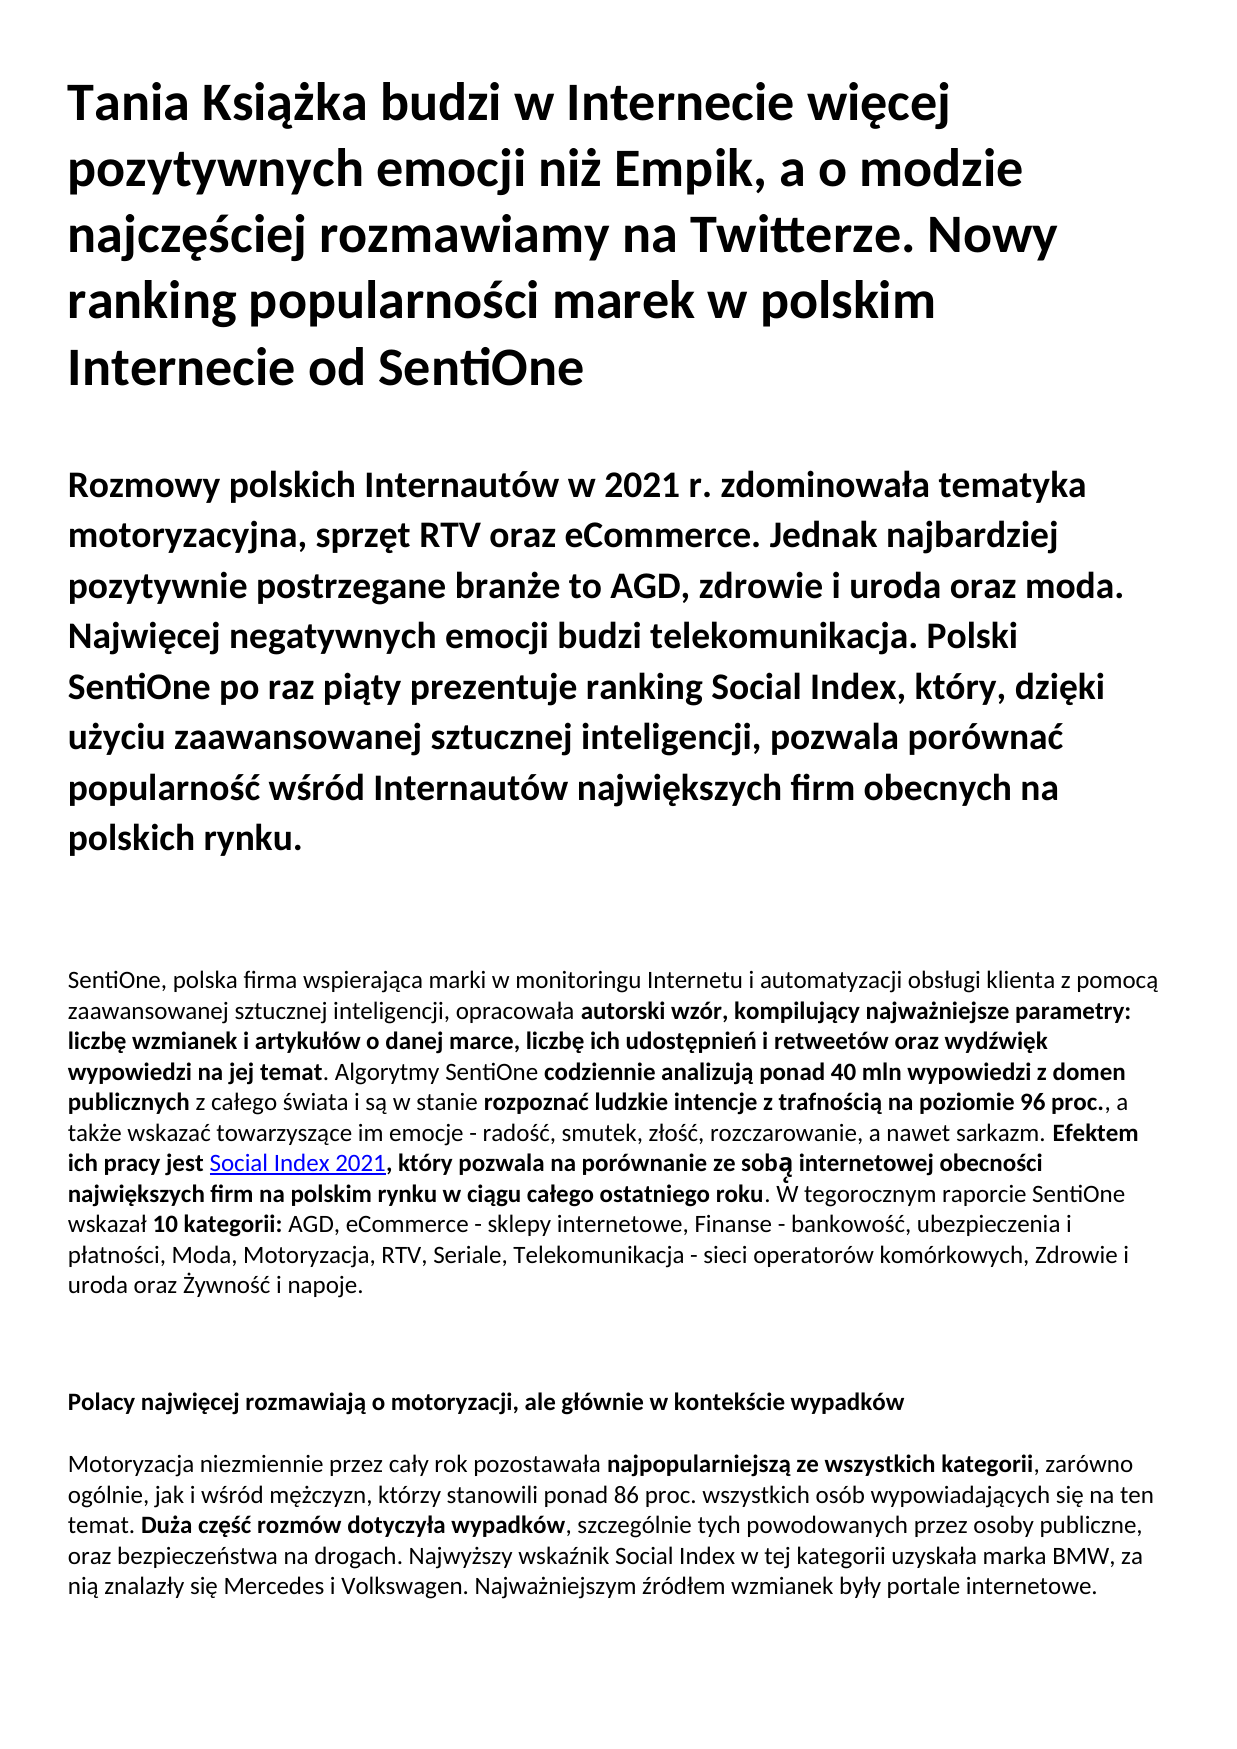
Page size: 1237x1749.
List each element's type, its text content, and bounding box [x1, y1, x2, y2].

text Tania Książka budzi w Internecie więcej pozytywnych emocji niż Empik, a o modzie najczęściej rozmawiamy na Twitterze. Nowy ranking popularności marek w polskim Internecie od SentiOne [68, 68, 1169, 398]
text Polacy najwięcej rozmawiają o motoryzacji, ale głównie w kontekście wypadków [68, 1386, 1169, 1417]
text Motoryzacja niezmiennie przez cały rok pozostawała najpopularniejszą ze wszystkich kategorii, zarówno ogólnie, jak i wśród mężczyzn, którzy stanowili ponad 86 proc. wszystkich osób wypowiadających się na ten temat. Duża część rozmów dotyczyła wypadków, szczególnie tych powodowanych przez osoby publiczne, oraz bezpieczeństwa na drogach. Najwyższy wskaźnik Social Index w tej kategorii uzyskała marka BMW, za nią znalazły się Mercedes i Volkswagen. Najważniejszym źródłem wzmianek były portale internetowe. [68, 1448, 1169, 1601]
text Rozmowy polskich Internautów w 2021 r. zdominowała tematyka motoryzacyjna, sprzęt RTV oraz eCommerce. Jednak najbardziej pozytywnie postrzegane branże to AGD, zdrowie i uroda oraz moda. Najwięcej negatywnych emocji budzi telekomunikacja. Polski SentiOne po raz piąty prezentuje ranking Social Index, który, dzięki użyciu zaawansowanej sztucznej inteligencji, pozwala porównać popularność wśród Internautów największych firm obecnych na polskich rynku. [68, 461, 1169, 860]
text SentiOne, polska firma wspierająca marki w monitoringu Internetu i automatyzacji obsługi klienta z pomocą zaawansowanej sztucznej inteligencji, opracowała autorski wzór, kompilujący najważniejsze parametry: liczbę wzmianek i artykułów o danej marce, liczbę ich udostępnień i retweetów oraz wydźwięk wypowiedzi na jej temat. Algorytmy SentiOne codziennie analizują ponad 40 mln wypowiedzi z domen publicznych z całego świata i są w stanie rozpoznać ludzkie intencje z trafnością na poziomie 96 proc., a także wskazać towarzyszące im emocje - radość, smutek, złość, rozczarowanie, a nawet sarkazm. Efektem ich pracy jest Social Index 2021, który pozwala na porównanie ze sobą̨ internetowej obecności największych firm na polskim rynku w ciągu całego ostatniego roku. W tegorocznym raporcie SentiOne wskazał 10 kategorii: AGD, eCommerce - sklepy internetowe, Finanse - bankowość, ubezpieczenia i płatności, Moda, Motoryzacja, RTV, Seriale, Telekomunikacja - sieci operatorów komórkowych, Zdrowie i uroda oraz Żywność i napoje. [68, 964, 1169, 1300]
